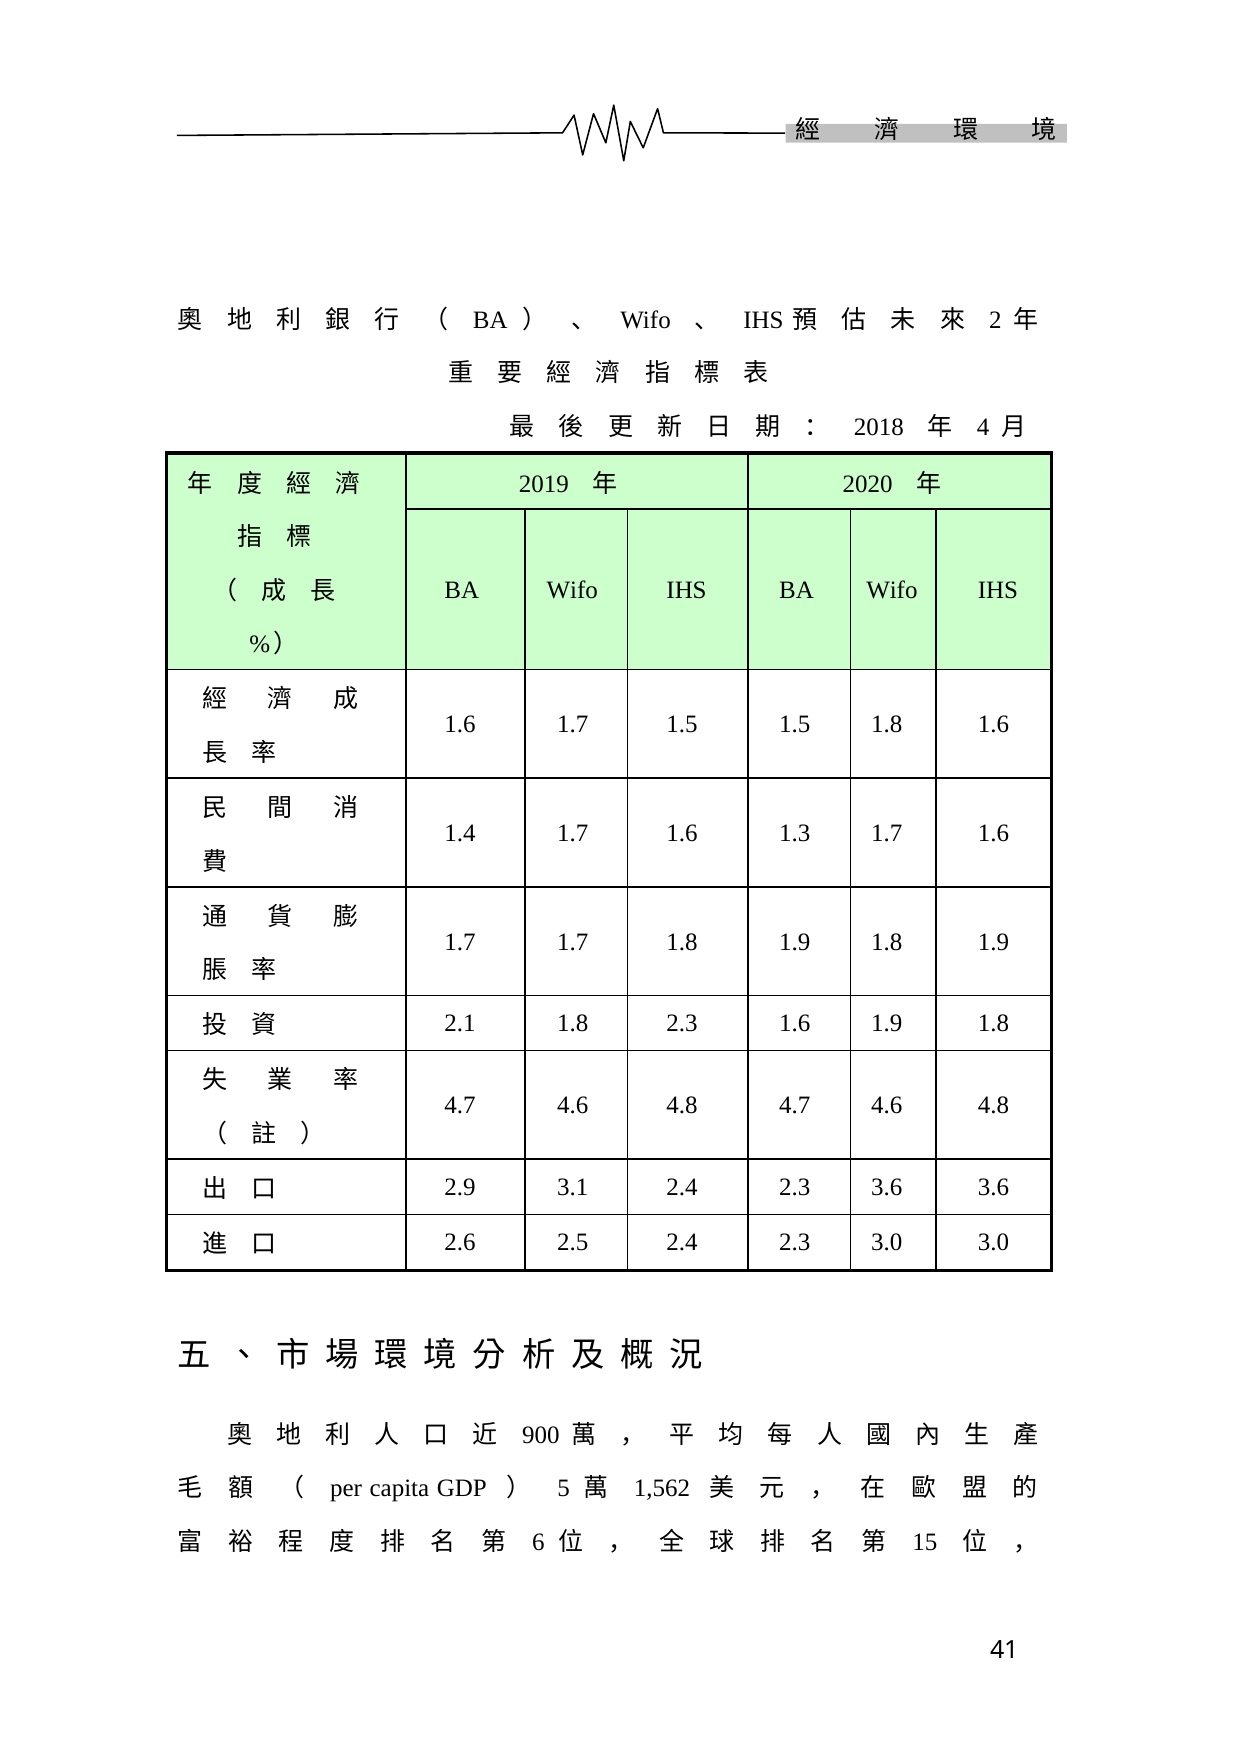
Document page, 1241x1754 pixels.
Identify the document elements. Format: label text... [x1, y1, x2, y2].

table_cell IHS [628, 510, 747, 669]
table_cell 2.1 [407, 996, 524, 1050]
table_cell 1.5 [749, 670, 850, 777]
text 五、市場環境分析及概況 [178, 1325, 1063, 1379]
table_cell 1.8 [851, 888, 935, 994]
table_cell 民間消費 [168, 779, 405, 886]
table_header 年度經濟指標 （成長%） [168, 455, 405, 669]
text 奧地利銀行（BA）、Wifo、IHS預估未來2年重要經濟指標表 [178, 291, 1063, 398]
table_cell 4.8 [937, 1051, 1050, 1158]
table_cell 失業率（註） [168, 1051, 405, 1158]
table_cell 1.4 [407, 779, 524, 886]
table_cell 3.1 [526, 1160, 627, 1213]
table_cell Wifo [526, 510, 627, 669]
table_cell 出口 [168, 1160, 405, 1213]
table_cell 1.6 [407, 670, 524, 777]
table_cell IHS [937, 510, 1050, 669]
table_header 2019年 [407, 455, 747, 508]
table_cell 1.7 [526, 779, 627, 886]
table_cell 1.6 [937, 670, 1050, 777]
table_cell 1.8 [937, 996, 1050, 1050]
table_cell 1.9 [937, 888, 1050, 994]
table_cell 1.5 [628, 670, 747, 777]
table_cell 通貨膨脹率 [168, 888, 405, 994]
table_cell 2.4 [628, 1160, 747, 1213]
table_cell 3.6 [851, 1160, 935, 1213]
table_cell 1.6 [937, 779, 1050, 886]
table_cell 1.3 [749, 779, 850, 886]
table_cell 2.3 [628, 996, 747, 1050]
table_cell 1.6 [749, 996, 850, 1050]
table_cell 1.7 [407, 888, 524, 994]
table_cell 4.7 [407, 1051, 524, 1158]
table_cell 進口 [168, 1215, 405, 1268]
table_cell 3.0 [851, 1215, 935, 1268]
table_header 2020年 [749, 455, 1050, 508]
table_cell 1.8 [526, 996, 627, 1050]
table_cell 2.3 [749, 1160, 850, 1213]
table_cell 3.6 [937, 1160, 1050, 1213]
table_cell 3.0 [937, 1215, 1050, 1268]
table_cell 1.7 [526, 670, 627, 777]
table_cell 1.7 [526, 888, 627, 994]
table_cell 2.9 [407, 1160, 524, 1213]
table_cell BA [407, 510, 524, 669]
table_cell 2.3 [749, 1215, 850, 1268]
table_cell 1.7 [851, 779, 935, 886]
text 最後更新日期：2018年4月 [190, 398, 1050, 451]
table_cell BA [749, 510, 850, 669]
table_cell 2.5 [526, 1215, 627, 1268]
table_cell 4.7 [749, 1051, 850, 1158]
table_cell 2.4 [628, 1215, 747, 1268]
table_cell 1.9 [851, 996, 935, 1050]
table_cell 1.9 [749, 888, 850, 994]
table_cell 1.8 [851, 670, 935, 777]
table_cell 4.6 [851, 1051, 935, 1158]
table_cell 1.6 [628, 779, 747, 886]
table_cell 4.6 [526, 1051, 627, 1158]
table_cell 1.8 [628, 888, 747, 994]
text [178, 1406, 1063, 1566]
table_cell 2.6 [407, 1215, 524, 1268]
table_cell Wifo [851, 510, 935, 669]
table_cell 4.8 [628, 1051, 747, 1158]
table_cell 經濟成長率 [168, 670, 405, 777]
table_cell 投資 [168, 996, 405, 1050]
